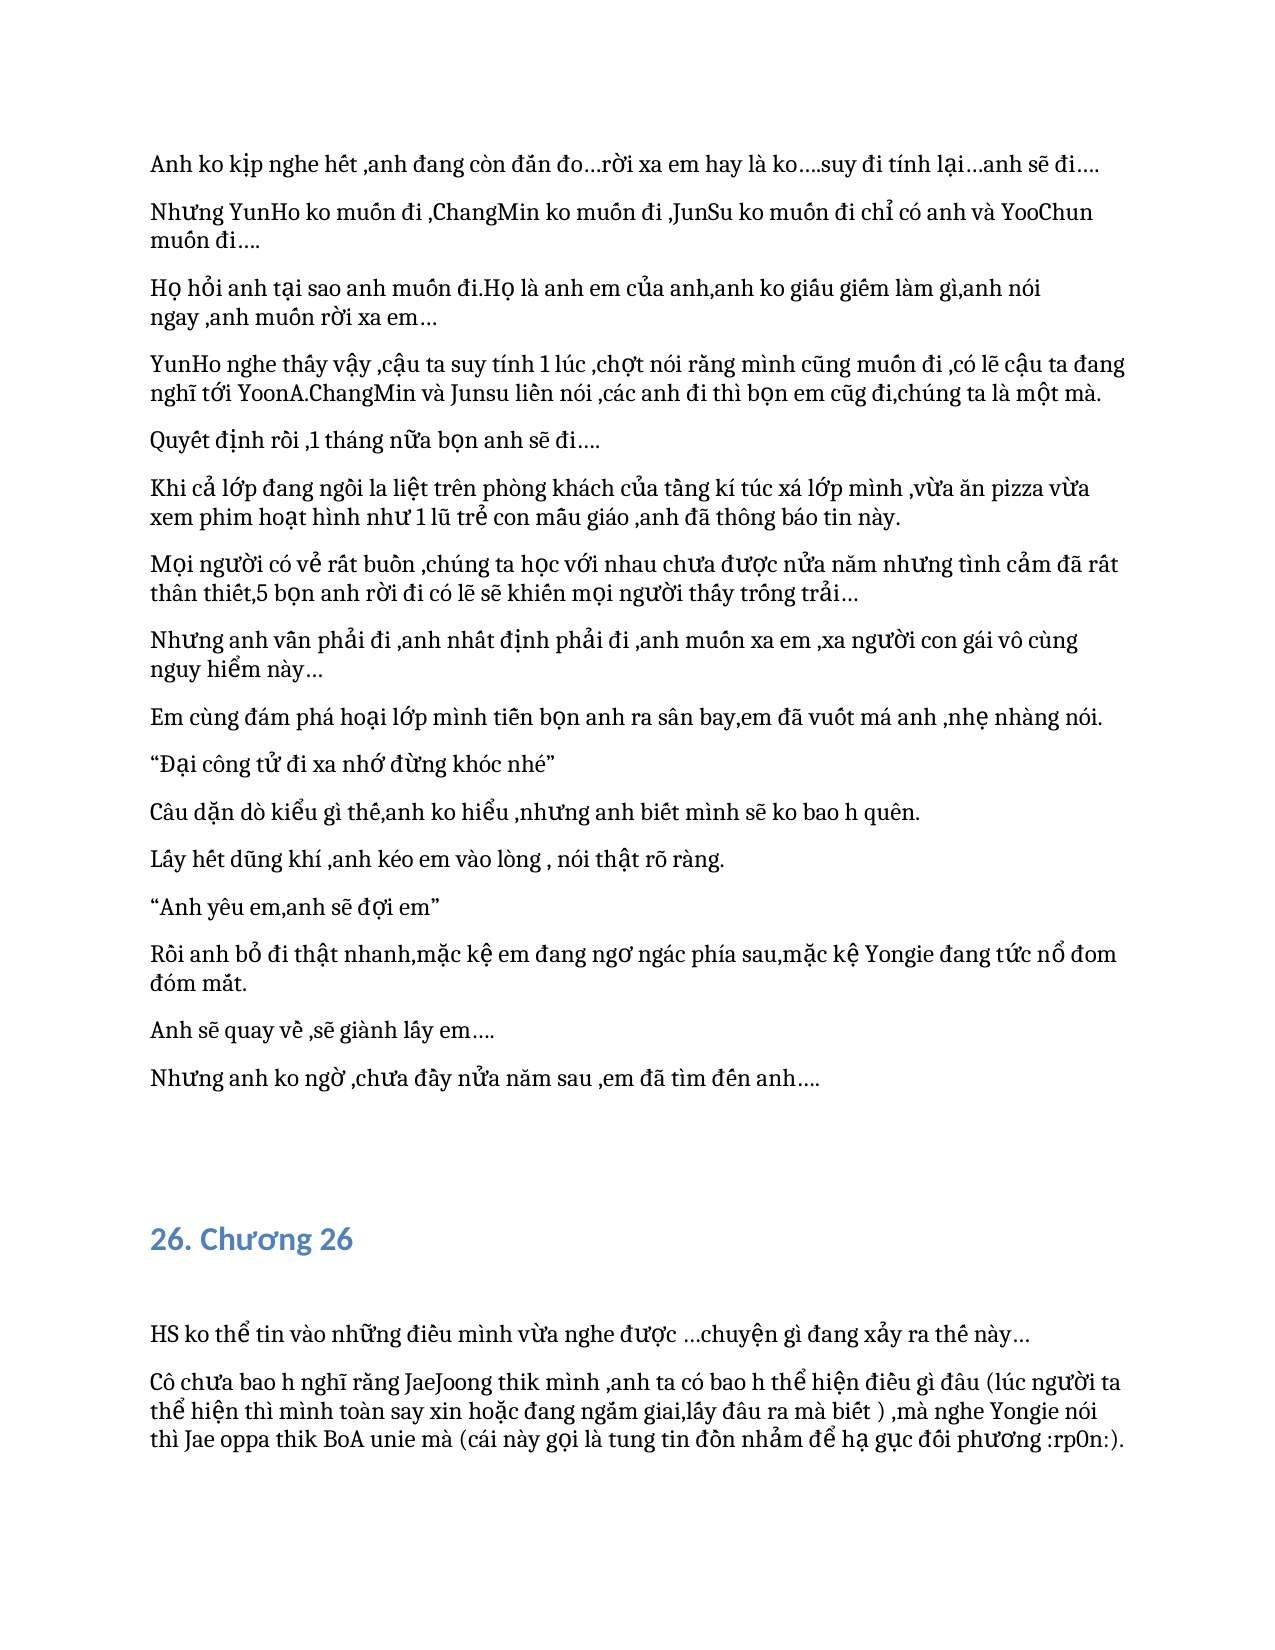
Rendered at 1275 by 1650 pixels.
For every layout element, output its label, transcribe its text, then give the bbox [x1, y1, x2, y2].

text Anh sẽ quay về ,sẽ giành lấy em…. [150, 1016, 1125, 1045]
text Câu dặn dò kiểu gì thế,anh ko hiểu ,nhưng anh biết mình sẽ ko bao h quên. [150, 797, 1125, 826]
text Cô chưa bao h nghĩ rằng JaeJoong thik mình ,anh ta có bao h thể hiện điều gì đâu (lúc người ta thể hiện thì mình toàn say xin hoặc đang ngắm giai,lấy đâu ra mà biết ) ,mà nghe Yongie nói thì Jae oppa thik BoA unie mà (cái này gọi là tung tin đồn nhảm để hạ gục đối phương :rp0n:). [150, 1368, 1125, 1454]
text Nhưng anh ko ngờ ,chưa đầy nửa năm sau ,em đã tìm đến anh…. [150, 1064, 1125, 1092]
text Anh ko kịp nghe hết ,anh đang còn đắn đo…rời xa em hay là ko….suy đi tính lại…anh sẽ đi…. [150, 150, 1125, 179]
subtitle 26. Chương 26 [150, 1218, 1125, 1259]
text Khi cả lớp đang ngồi la liệt trên phòng khách của tầng kí túc xá lớp mình ,vừa ăn pizza vừa xem phim hoạt hình như 1 lũ trẻ con mẫu giáo ,anh đã thông báo tin này. [150, 474, 1125, 531]
text Quyết định rồi ,1 tháng nữa bọn anh sẽ đi…. [150, 426, 1125, 455]
text Em cùng đám phá hoại lớp mình tiễn bọn anh ra sân bay,em đã vuốt má anh ,nhẹ nhàng nói. [150, 702, 1125, 731]
text Nhưng YunHo ko muốn đi ,ChangMin ko muốn đi ,JunSu ko muốn đi chỉ có anh và YooChun muốn đi…. [150, 197, 1125, 255]
text HS ko thể tin vào những điều mình vừa nghe được …chuyện gì đang xảy ra thế này… [150, 1263, 1125, 1349]
text YunHo nghe thấy vậy ,cậu ta suy tính 1 lúc ,chợt nói rằng mình cũng muốn đi ,có lẽ cậu ta đang nghĩ tới YoonA.ChangMin và Junsu liền nói ,các anh đi thì bọn em cũg đi,chúng ta là một mà. [150, 350, 1125, 407]
text Lấy hết dũng khí ,anh kéo em vào lòng , nói thật rõ ràng. [150, 845, 1125, 874]
text “Đại công tử đi xa nhớ đừng khóc nhé” [150, 750, 1125, 779]
text “Anh yêu em,anh sẽ đợi em” [150, 892, 1125, 921]
text Mọi người có vẻ rất buồn ,chúng ta học với nhau chưa được nửa năm nhưng tình cảm đã rất thân thiết,5 bọn anh rời đi có lẽ sẽ khiến mọi người thấy trống trải… [150, 550, 1125, 607]
text Nhưng anh vẫn phải đi ,anh nhất định phải đi ,anh muốn xa em ,xa người con gái vô cùng nguy hiểm này… [150, 626, 1125, 684]
text Rồi anh bỏ đi thật nhanh,mặc kệ em đang ngơ ngác phía sau,mặc kệ Yongie đang tức nổ đom đóm mắt. [150, 940, 1125, 997]
text Họ hỏi anh tại sao anh muốn đi.Họ là anh em của anh,anh ko giấu giếm làm gì,anh nói ngay ,anh muốn rời xa em… [150, 274, 1125, 331]
